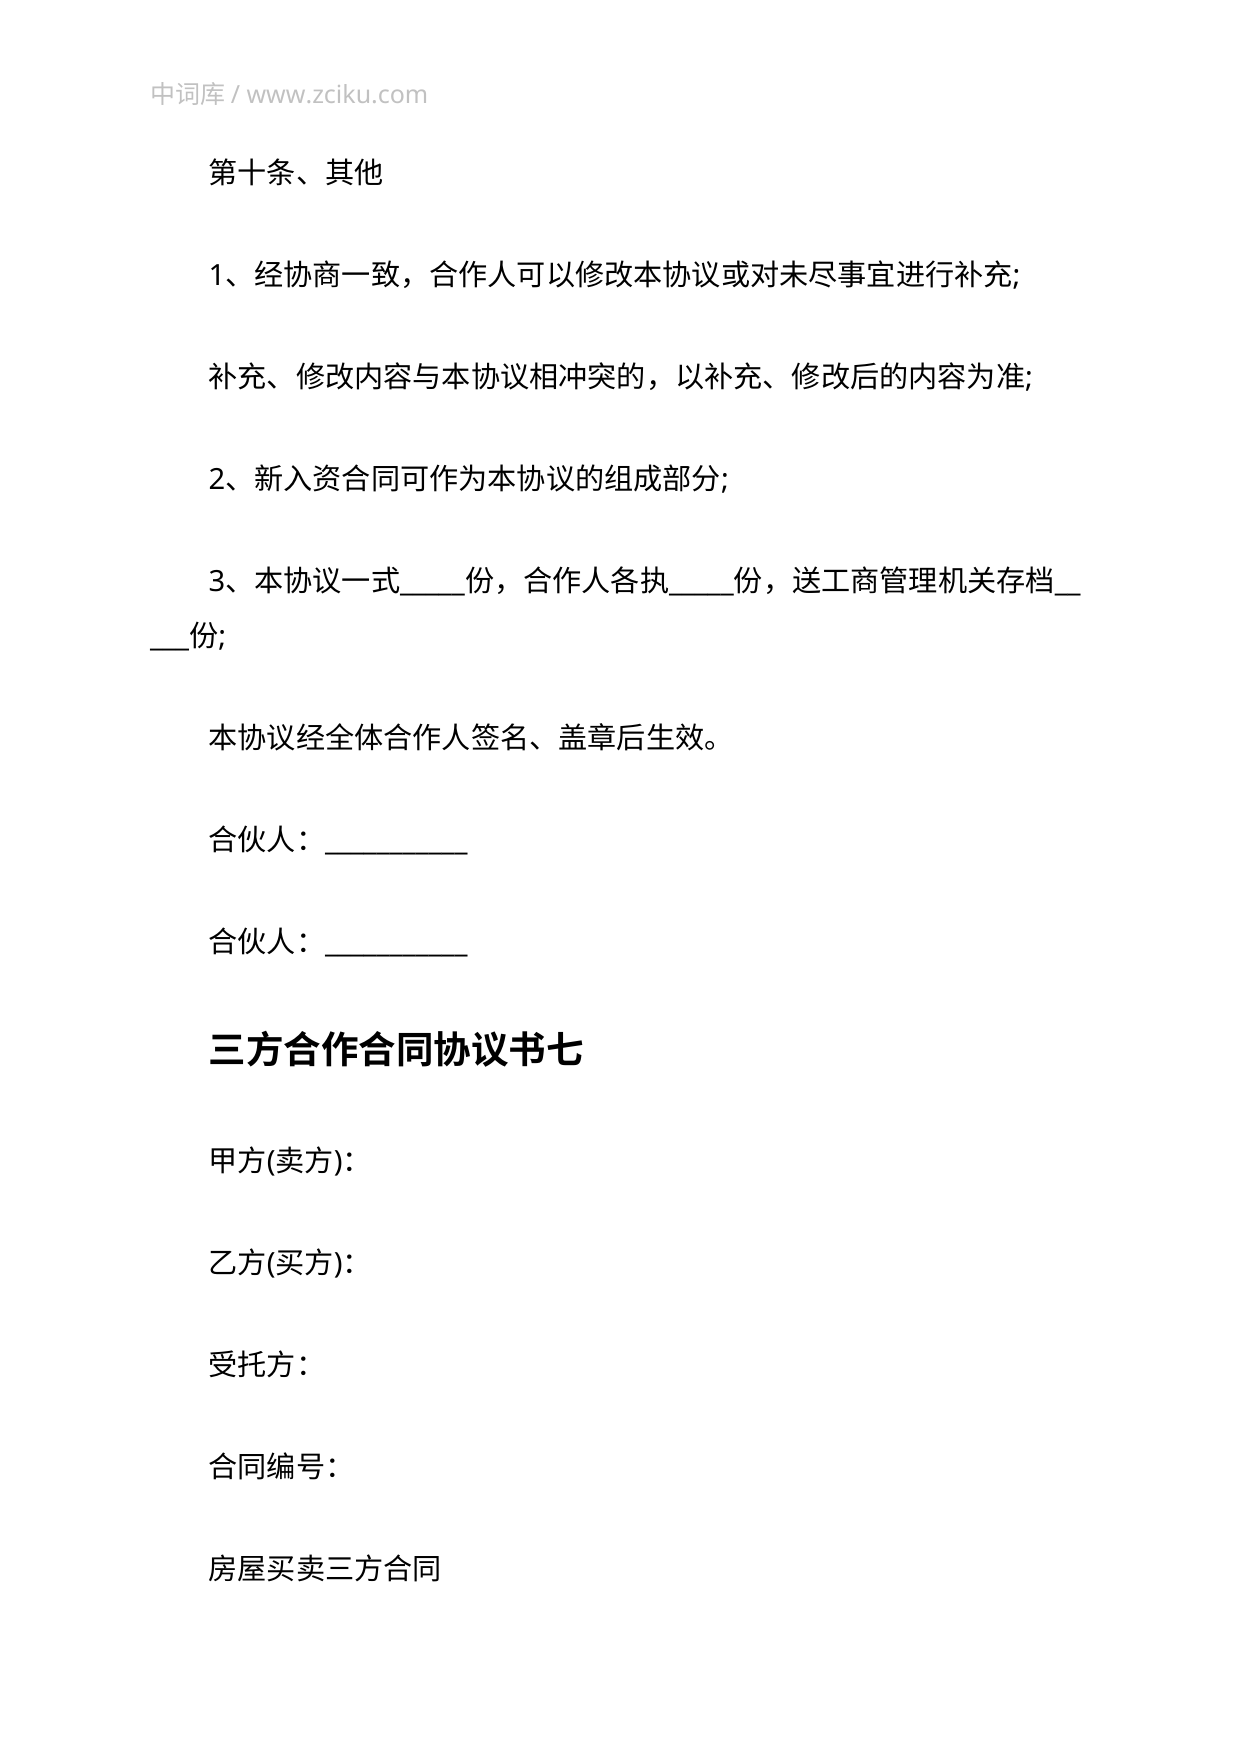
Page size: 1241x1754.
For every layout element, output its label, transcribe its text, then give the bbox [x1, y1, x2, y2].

text 本协议经全体合作人签名、盖章后生效。 [150, 715, 1090, 757]
text 房屋买卖三方合同 [150, 1545, 1090, 1588]
text 乙方(买方)： [150, 1240, 1090, 1282]
text 3、本协议一式_____份，合作人各执_____份，送工商管理机关存档_____份; [150, 558, 1090, 655]
text 甲方(卖方)： [150, 1138, 1090, 1180]
text 受托方： [150, 1342, 1090, 1384]
text 合伙人：___________ [150, 918, 1090, 961]
text 2、新入资合同可作为本协议的组成部分; [150, 456, 1090, 498]
text 补充、修改内容与本协议相冲突的，以补充、修改后的内容为准; [150, 354, 1090, 396]
text 合伙人：___________ [150, 816, 1090, 859]
text 1、经协商一致，合作人可以修改本协议或对未尽事宜进行补充; [150, 252, 1090, 294]
text 合同编号： [150, 1443, 1090, 1486]
text 三方合作合同协议书七 [150, 1020, 1090, 1075]
text 第十条、其他 [150, 150, 1090, 192]
